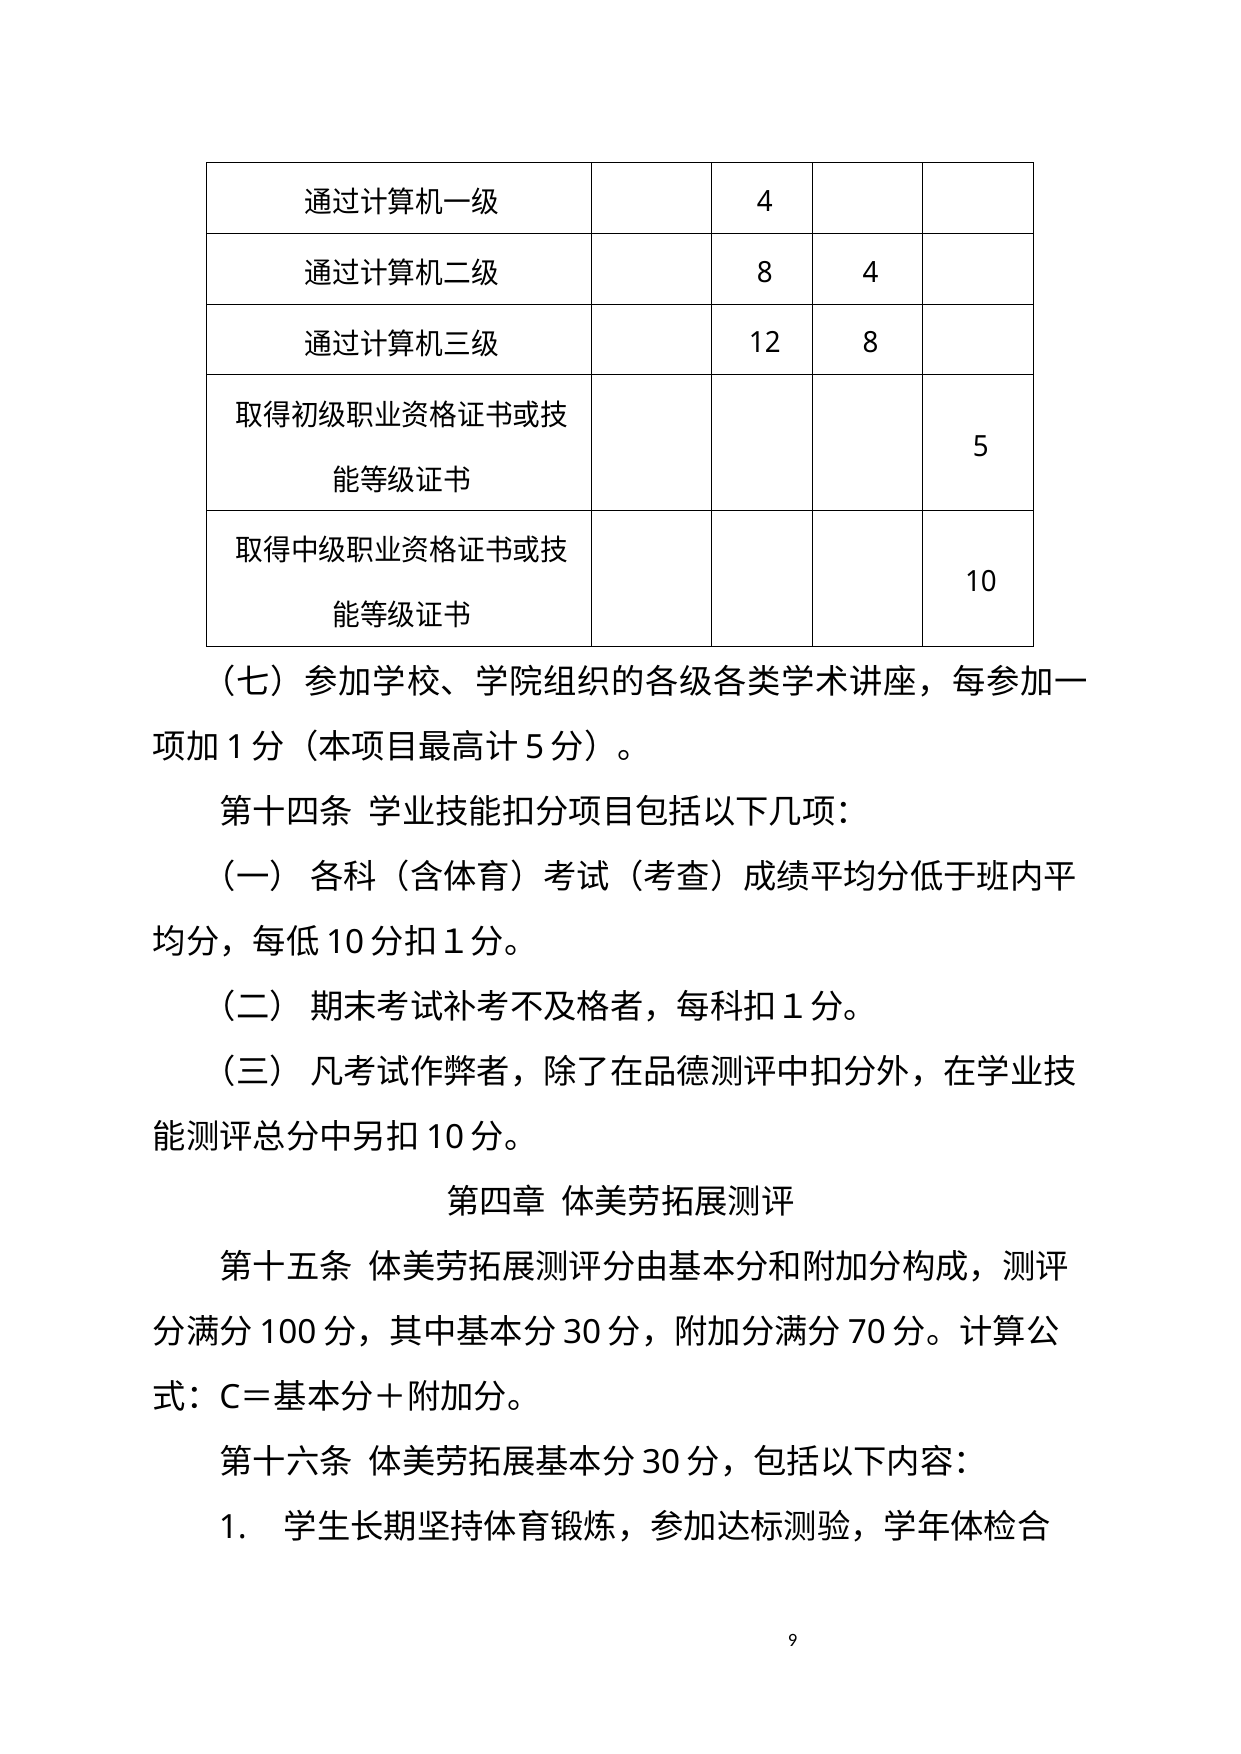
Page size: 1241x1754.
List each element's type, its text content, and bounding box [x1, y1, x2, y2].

table_cell [813, 163, 922, 233]
table_cell 通过计算机一级 [207, 163, 591, 233]
list （一） 各科（含体育）考试（考查）成绩平均分低于班内平均分，每低10分扣１分。 [152, 842, 1088, 972]
list 体美劳拓展测评分由基本分和附加分构成，测评分满分100分，其中基本分30分，附加分满分70分。计算公式：C＝基本分＋附加分。 [152, 1232, 1088, 1427]
text 第四章 体美劳拓展测评 [152, 1167, 1088, 1232]
table_cell 8 [712, 234, 812, 303]
table_cell 通过计算机二级 [207, 234, 591, 303]
table_cell 4 [813, 234, 922, 303]
table_cell [813, 511, 922, 646]
table_cell 取得初级职业资格证书或技能等级证书 [207, 375, 591, 510]
table_cell [592, 234, 711, 303]
table_cell [923, 234, 1033, 303]
list 学业技能扣分项目包括以下几项： [152, 777, 1088, 842]
list 体美劳拓展基本分30分，包括以下内容： [152, 1427, 1088, 1492]
table_cell 5 [923, 375, 1033, 510]
table_cell [712, 511, 812, 646]
table_cell [592, 305, 711, 374]
table_cell 8 [813, 305, 922, 374]
table_cell [712, 375, 812, 510]
table_cell [813, 375, 922, 510]
table_cell [592, 375, 711, 510]
table_cell 通过计算机三级 [207, 305, 591, 374]
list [196, 1492, 1088, 1557]
table_cell 10 [923, 511, 1033, 646]
table_cell 12 [712, 305, 812, 374]
text （七）参加学校、学院组织的各级各类学术讲座，每参加一项加1分（本项目最高计5分）。 [152, 647, 1088, 777]
list （二） 期末考试补考不及格者，每科扣１分。 [152, 972, 1088, 1037]
table_cell 取得中级职业资格证书或技能等级证书 [207, 511, 591, 646]
table_cell [592, 163, 711, 233]
table_cell 4 [712, 163, 812, 233]
table_cell [592, 511, 711, 646]
list （三） 凡考试作弊者，除了在品德测评中扣分外，在学业技能测评总分中另扣10分。 [152, 1037, 1088, 1167]
table_cell [923, 163, 1033, 233]
table_cell [923, 305, 1033, 374]
